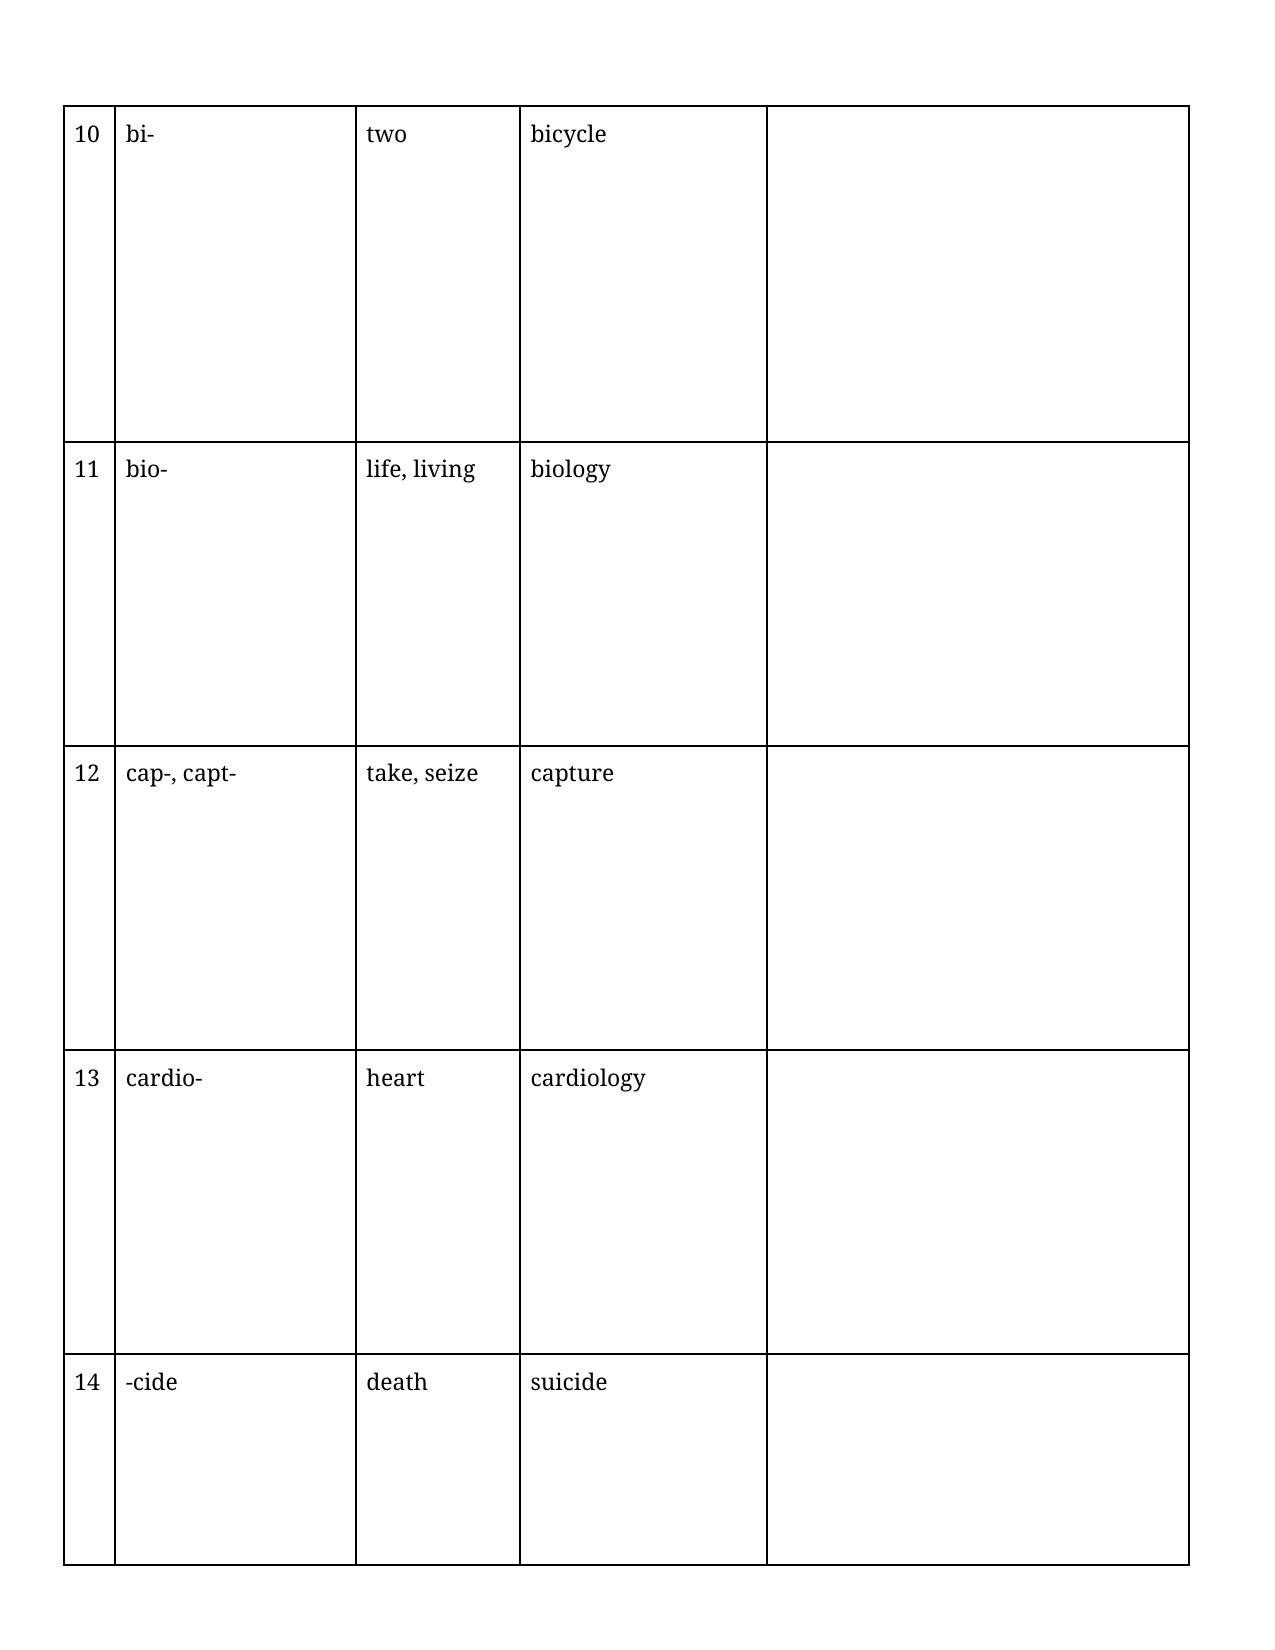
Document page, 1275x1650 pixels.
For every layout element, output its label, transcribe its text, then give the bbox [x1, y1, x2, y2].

table_cell suicide [521, 1355, 766, 1563]
table_cell 12 [65, 747, 114, 1049]
table_cell biology [521, 443, 766, 745]
table_cell death [357, 1355, 519, 1563]
table_cell 13 [65, 1051, 114, 1353]
table_cell cap-, capt- [116, 747, 355, 1049]
table_cell [768, 1355, 1188, 1563]
table_cell bicycle [521, 107, 766, 441]
table_cell life, living [357, 443, 519, 745]
table_cell take, seize [357, 747, 519, 1049]
table_cell heart [357, 1051, 519, 1353]
table_cell 14 [65, 1355, 114, 1563]
table_cell 10 [65, 107, 114, 441]
table_cell [768, 1051, 1188, 1353]
table_cell bi- [116, 107, 355, 441]
table_cell [768, 443, 1188, 745]
table_cell bio- [116, 443, 355, 745]
table_cell -cide [116, 1355, 355, 1563]
table_cell [768, 107, 1188, 441]
table_cell cardiology [521, 1051, 766, 1353]
table_cell two [357, 107, 519, 441]
table_cell [768, 747, 1188, 1049]
table_cell cardio- [116, 1051, 355, 1353]
table_cell 11 [65, 443, 114, 745]
table_cell capture [521, 747, 766, 1049]
